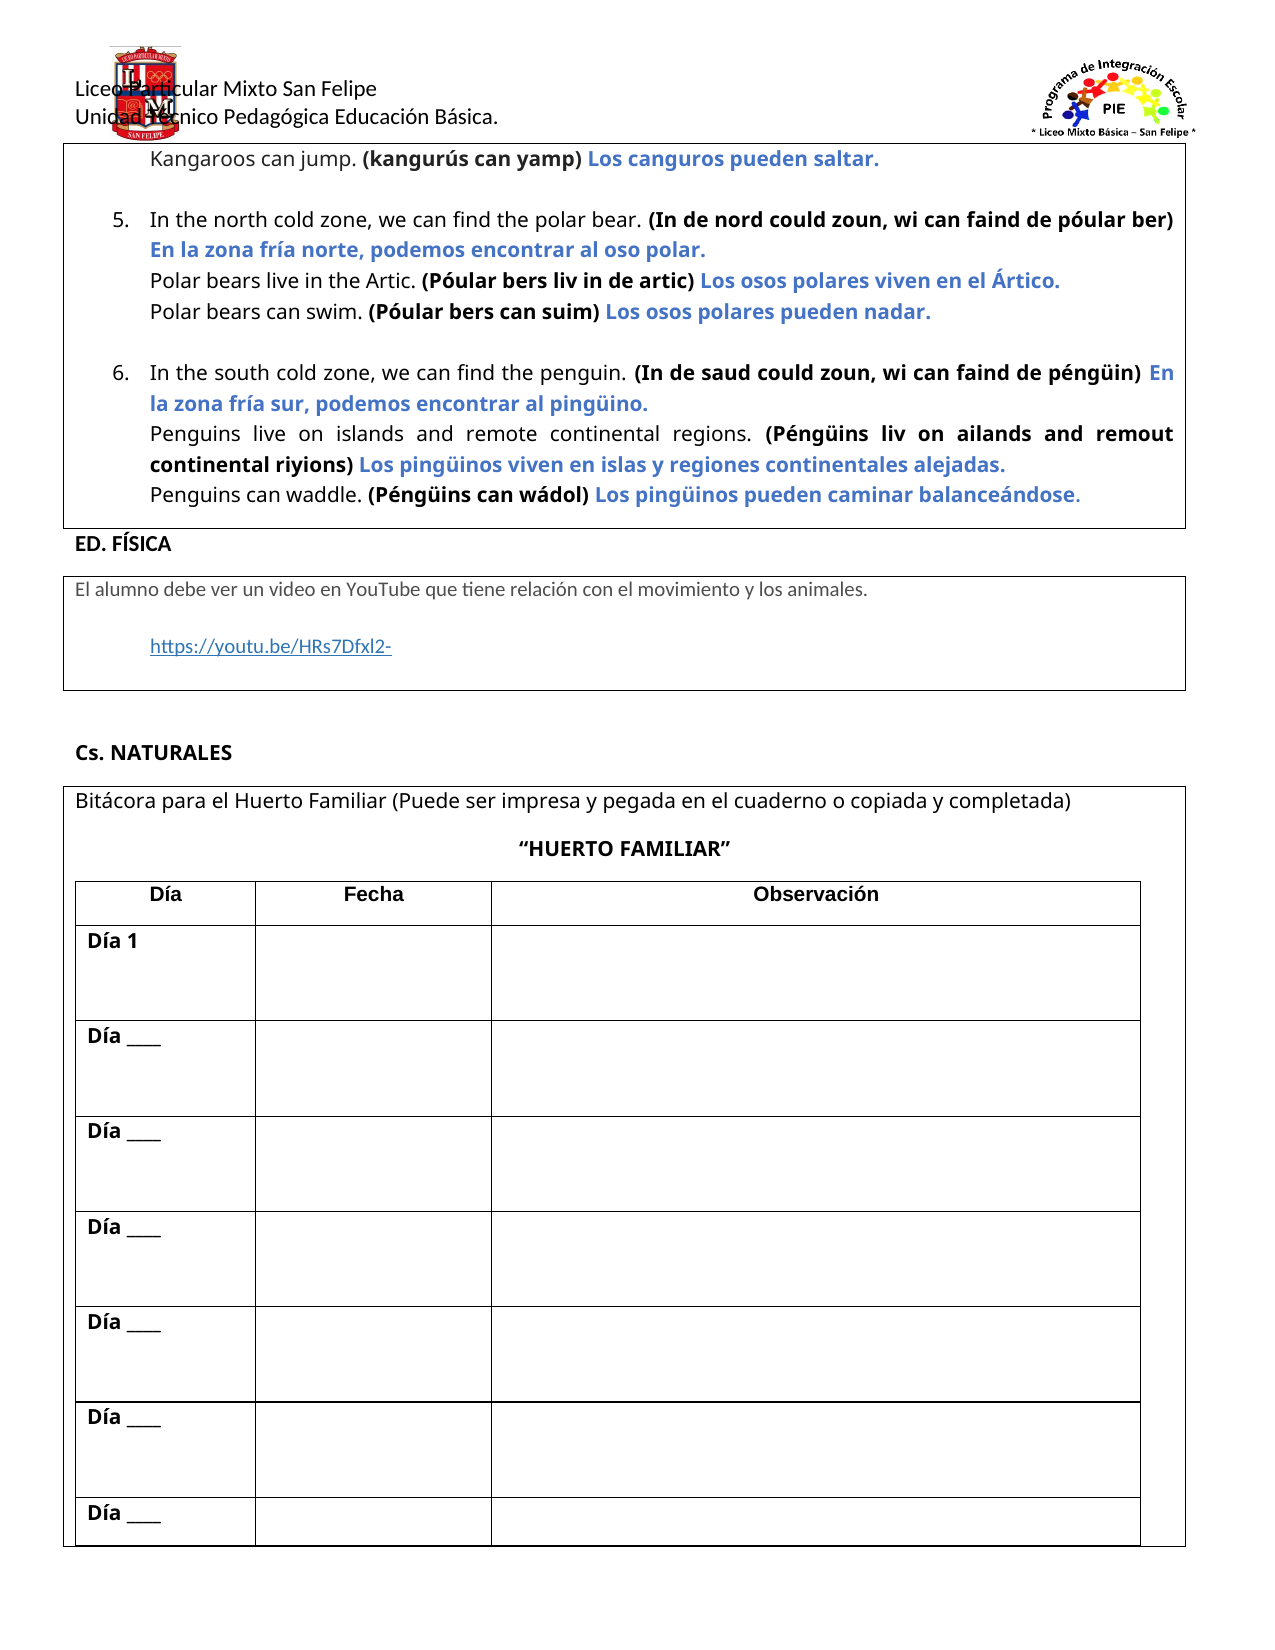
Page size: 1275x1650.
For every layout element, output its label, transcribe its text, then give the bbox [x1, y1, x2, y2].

picture [1025, 59, 1200, 143]
table_header El alumno debe ver un video en YouTube que tiene relación con el movimiento y los animales. https://youtu.be/HRs7Dfxl2- [64, 577, 1185, 690]
picture [109, 46, 182, 143]
text ED. FÍSICA [75, 529, 1200, 557]
table_header Bitácora para el Huerto Familiar (Puede ser impresa y pegada en el cuaderno o copiada y completada) “HUERTO FAMILIAR” [64, 787, 1185, 1546]
text Cs. NATURALES [75, 738, 1200, 767]
